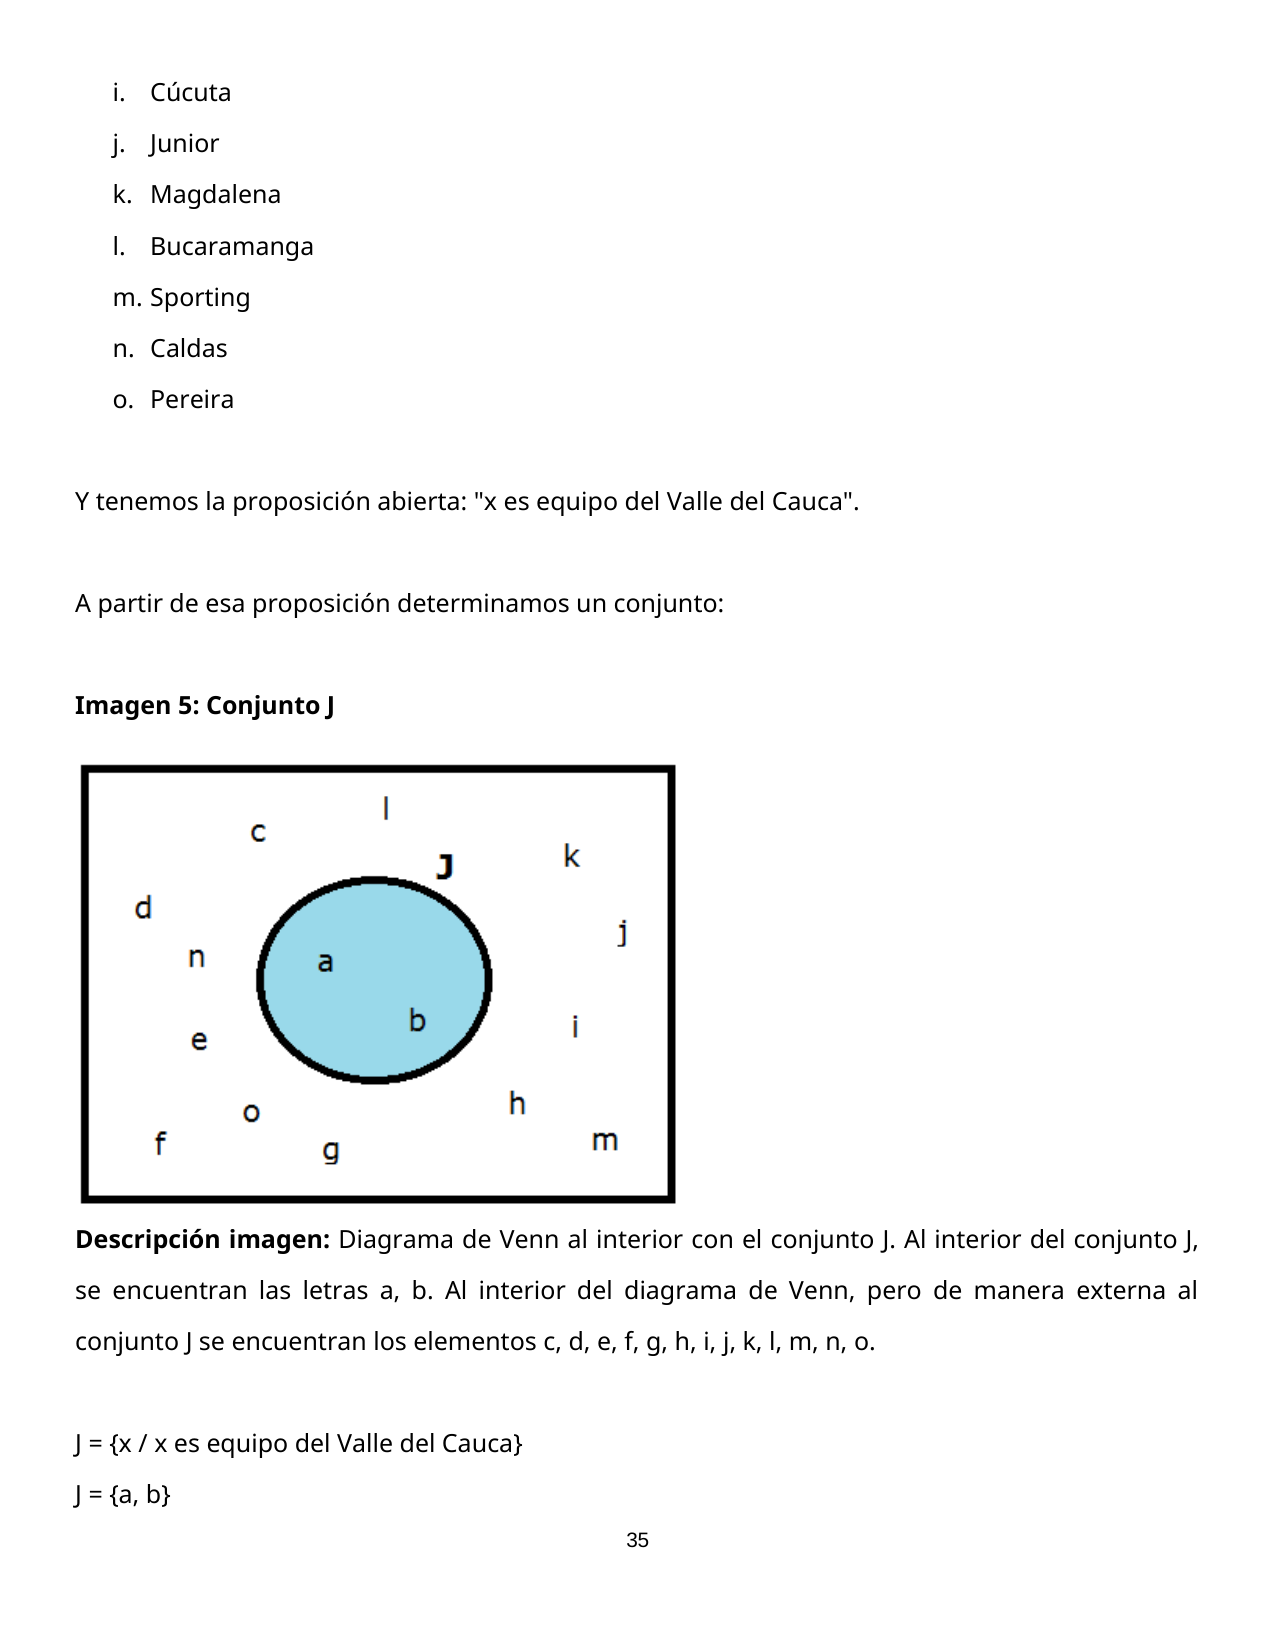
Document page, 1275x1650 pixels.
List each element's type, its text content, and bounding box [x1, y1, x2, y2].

list Junior [112, 126, 1200, 160]
text Y tenemos la proposición abierta: "x es equipo del Valle del Cauca". [75, 483, 1200, 517]
list Sporting [112, 279, 1200, 313]
list Pereira [112, 381, 1200, 415]
list Cúcuta [112, 75, 1200, 109]
list Magdalena [112, 177, 1200, 211]
text Descripción imagen: Diagrama de Venn al interior con el conjunto J. Al interior del conjunto J, se encuentran las letras a, b. Al interior del diagrama de Venn, pero de manera externa al conjunto J se encuentran los elementos c, d, e, f, g, h, i, j, k, l, m, n, o. [75, 1221, 1200, 1357]
text J = {x / x es equipo del Valle del Cauca} [75, 1426, 1200, 1459]
list Bucaramanga [112, 228, 1200, 262]
picture [75, 759, 682, 1210]
text A partir de esa proposición determinamos un conjunto: [75, 585, 1200, 619]
text J = {a, b} [75, 1477, 1200, 1511]
list Caldas [112, 330, 1200, 364]
